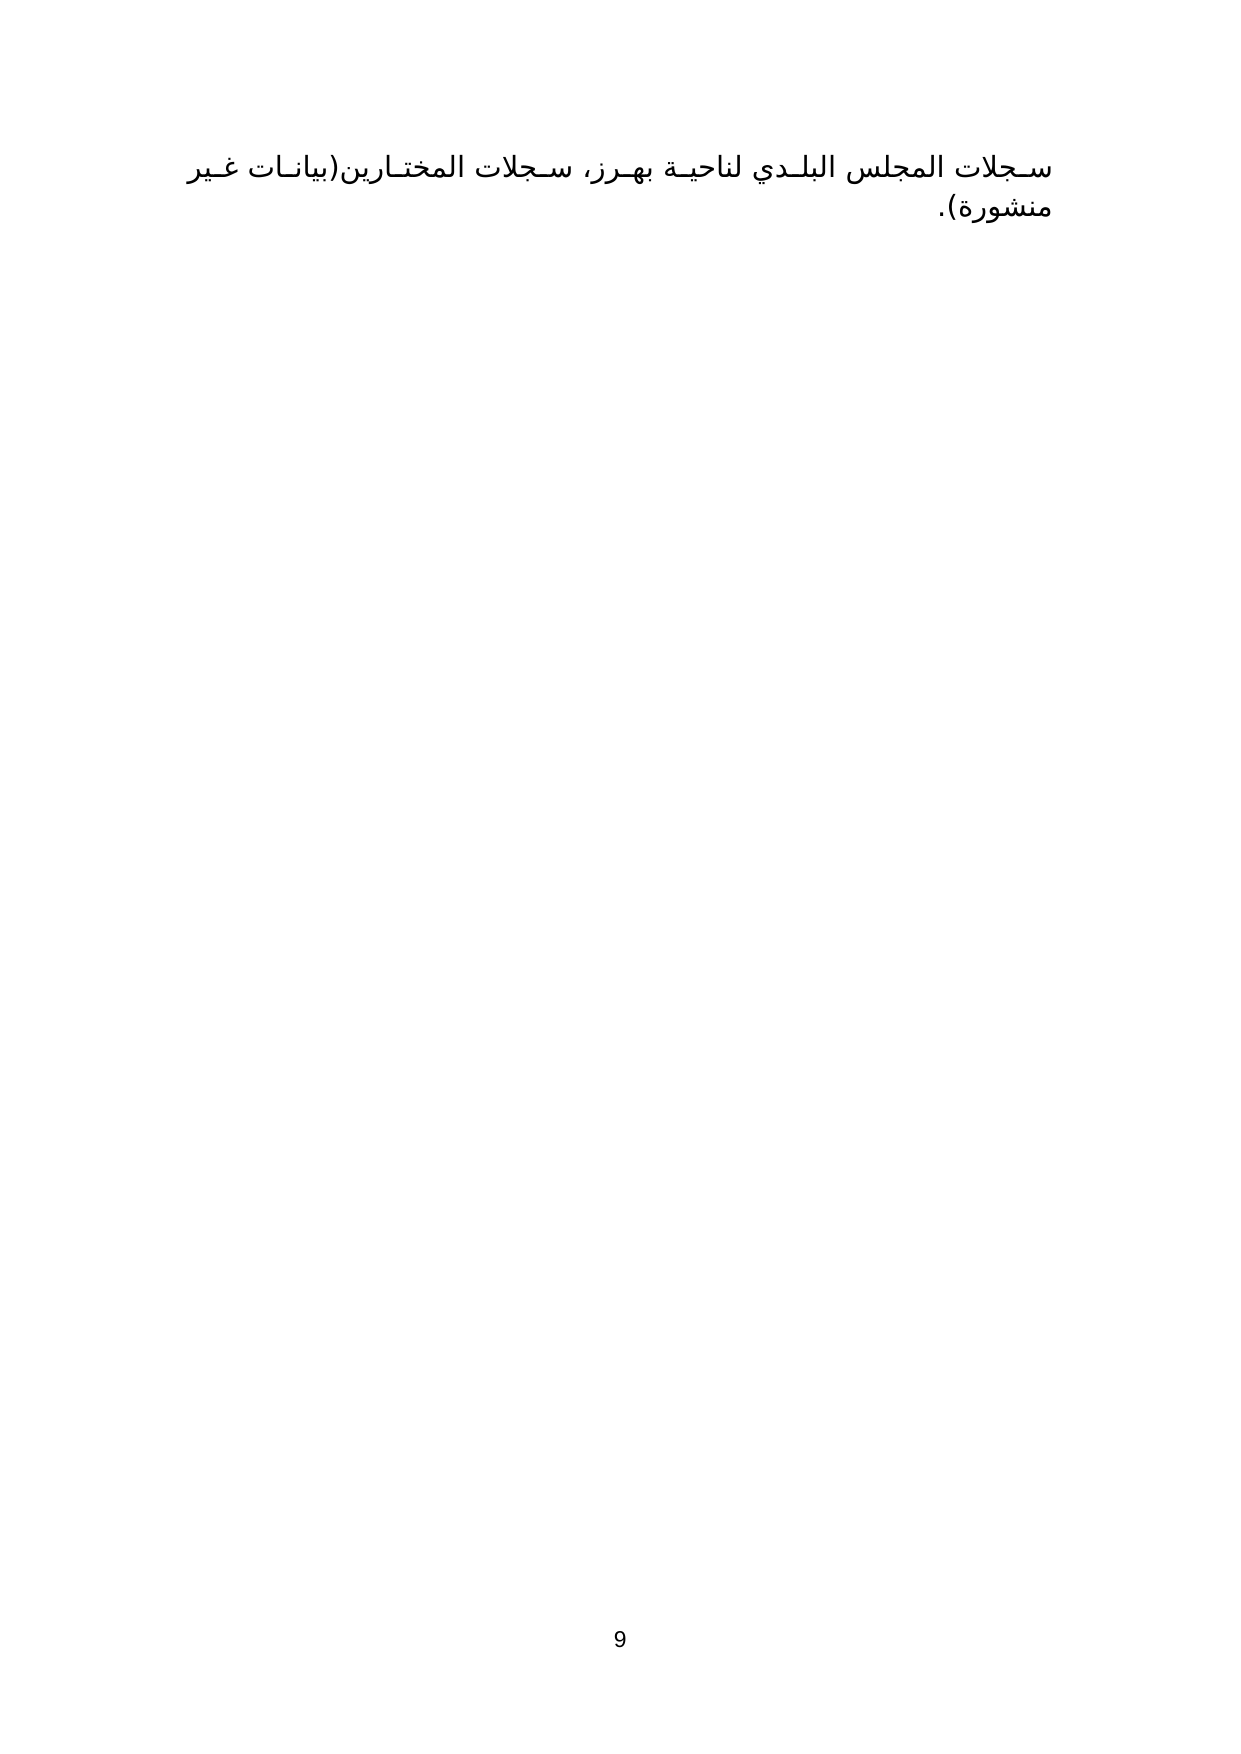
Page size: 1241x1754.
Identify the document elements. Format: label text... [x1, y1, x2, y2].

text سجلات المجلس البلدي لناحية بهرز، سجلات المختارين(بيانات غير منشورة). [187, 150, 1053, 223]
